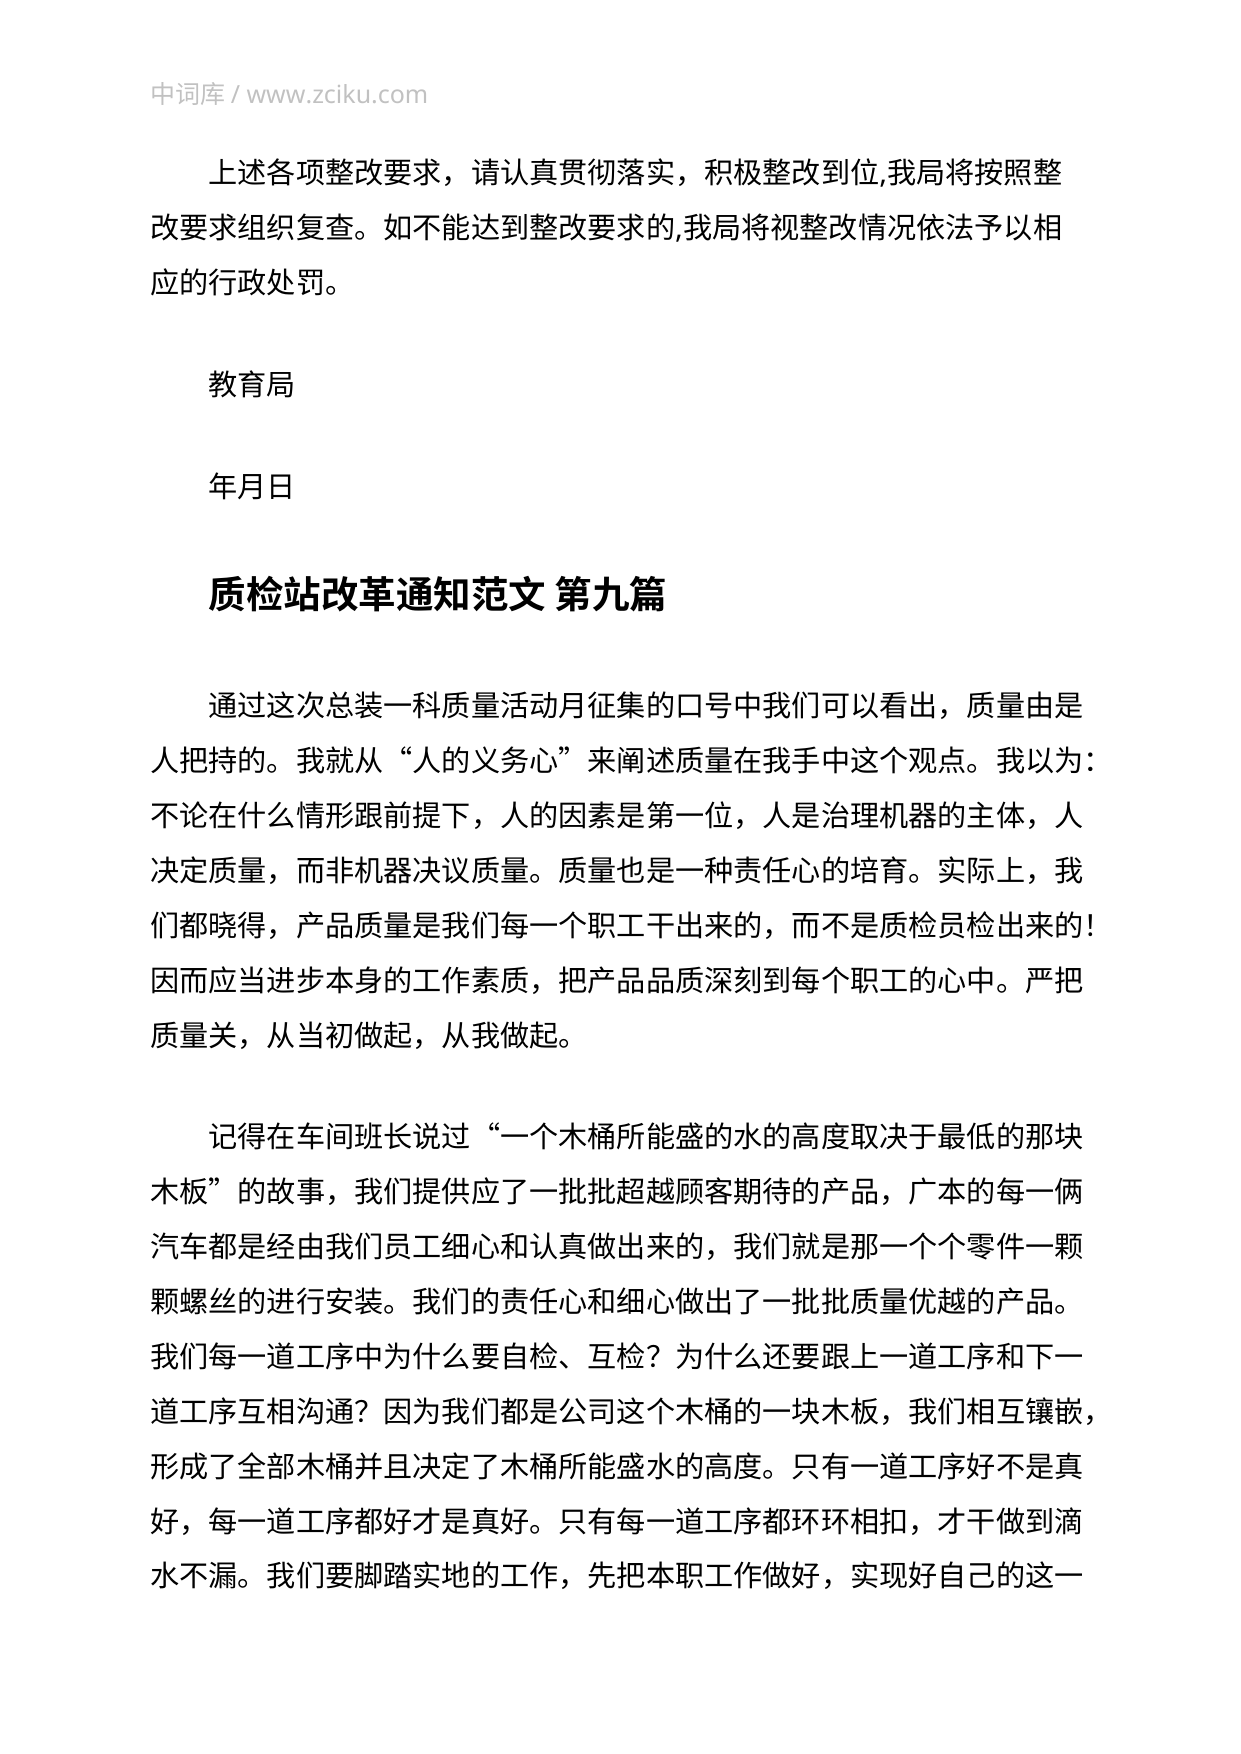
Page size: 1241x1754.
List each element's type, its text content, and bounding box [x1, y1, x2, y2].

text 教育局 [150, 362, 1090, 404]
text 上述各项整改要求，请认真贯彻落实，积极整改到位,我局将按照整改要求组织复查。如不能达到整改要求的,我局将视整改情况依法予以相应的行政处罚。 [150, 150, 1090, 302]
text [150, 1114, 1090, 1595]
text 年月日 [150, 463, 1090, 506]
text 质检站改革通知范文 第九篇 [150, 565, 1090, 619]
text 通过这次总装一科质量活动月征集的口号中我们可以看出，质量由是人把持的。我就从“人的义务心”来阐述质量在我手中这个观点。我以为：不论在什么情形跟前提下，人的因素是第一位，人是治理机器的主体，人决定质量，而非机器决议质量。质量也是一种责任心的培育。实际上，我们都晓得，产品质量是我们每一个职工干出来的，而不是质检员检出来的！因而应当进步本身的工作素质，把产品品质深刻到每个职工的心中。严把质量关，从当初做起，从我做起。 [150, 683, 1090, 1054]
